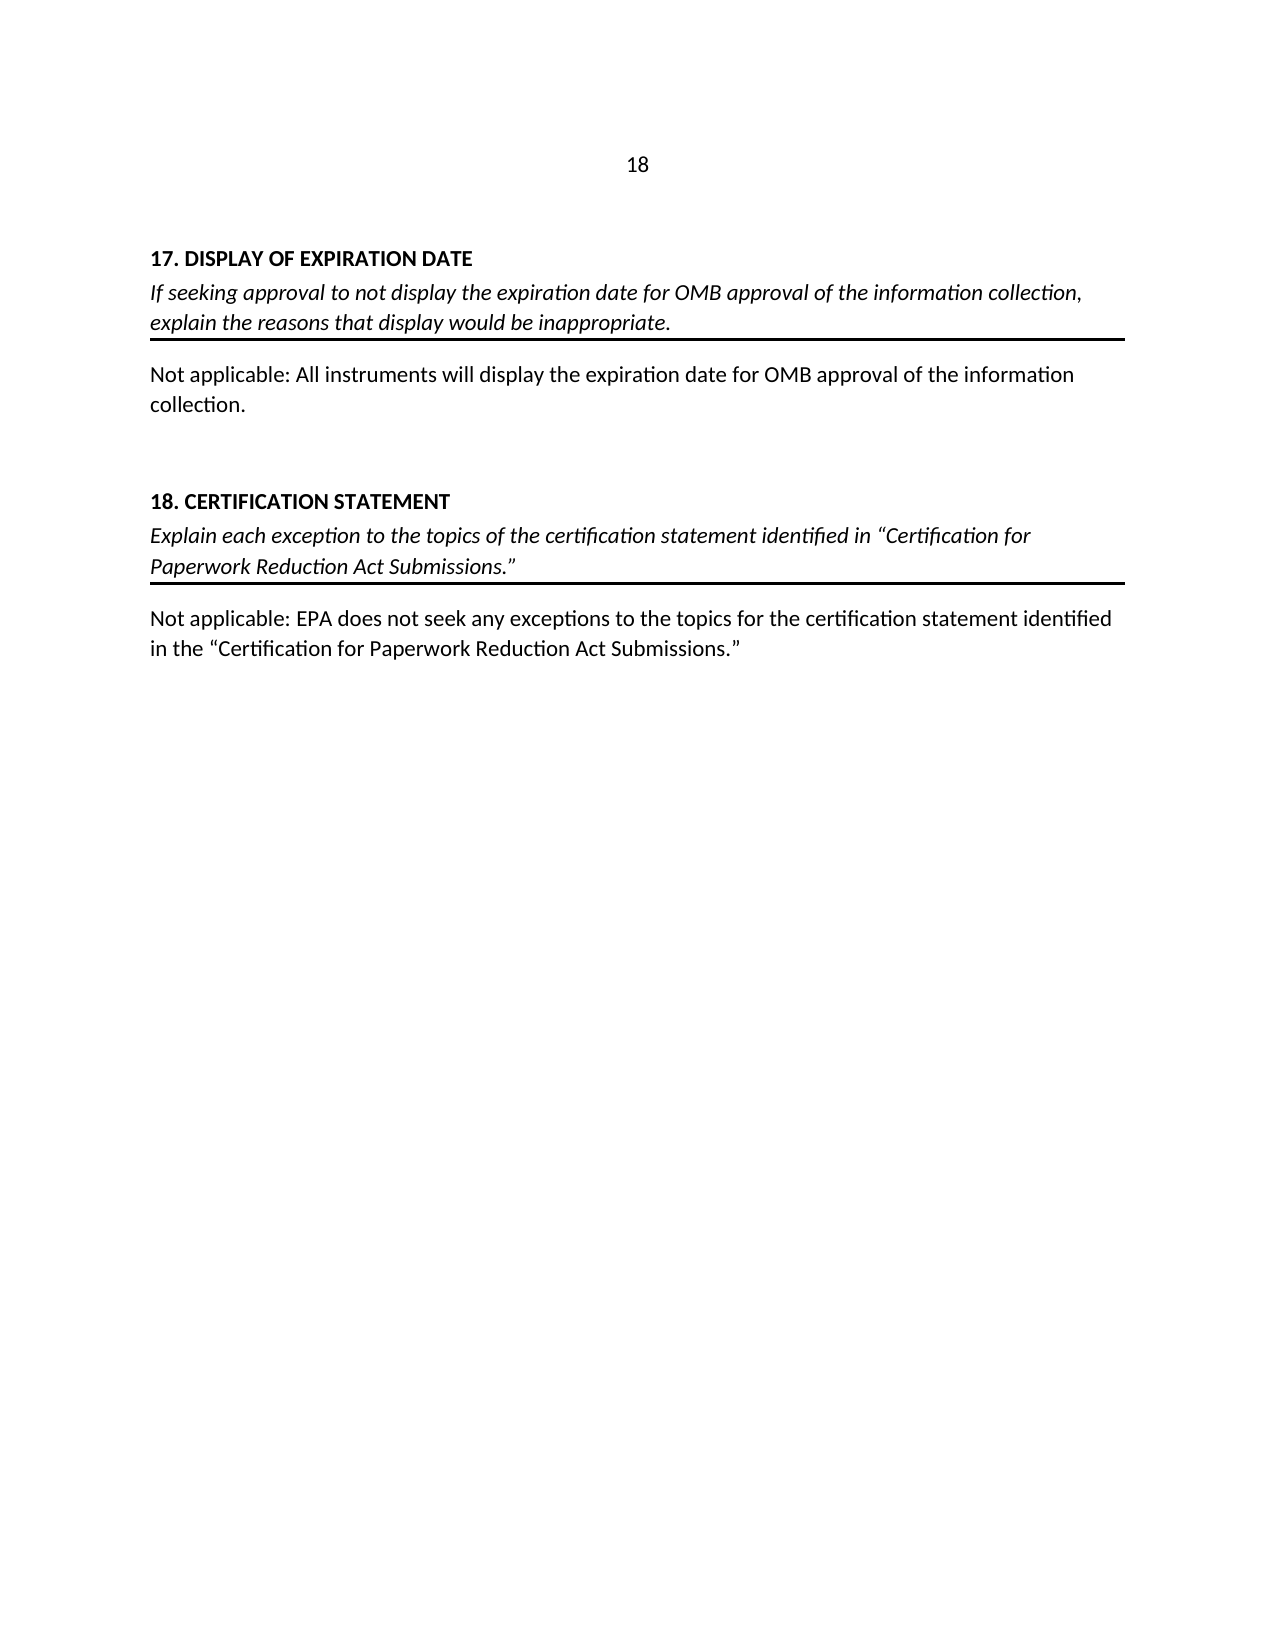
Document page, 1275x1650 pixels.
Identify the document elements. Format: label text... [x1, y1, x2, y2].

text If seeking approval to not display the expiration date for OMB approval of the information collection, explain the reasons that display would be inappropriate. [150, 278, 1125, 338]
text Explain each exception to the topics of the certification statement identified in “Certification for Paperwork Reduction Act Submissions.” [150, 522, 1125, 582]
text Not applicable: EPA does not seek any exceptions to the topics for the certification statement identified in the “Certification for Paperwork Reduction Act Submissions.” [150, 604, 1125, 662]
text Not applicable: All instruments will display the expiration date for OMB approval of the information collection. [150, 360, 1125, 418]
subtitle 17. DISPLAY OF EXPIRATION DATE [150, 244, 1125, 272]
subtitle 18. CERTIFICATION STATEMENT [150, 487, 1125, 515]
